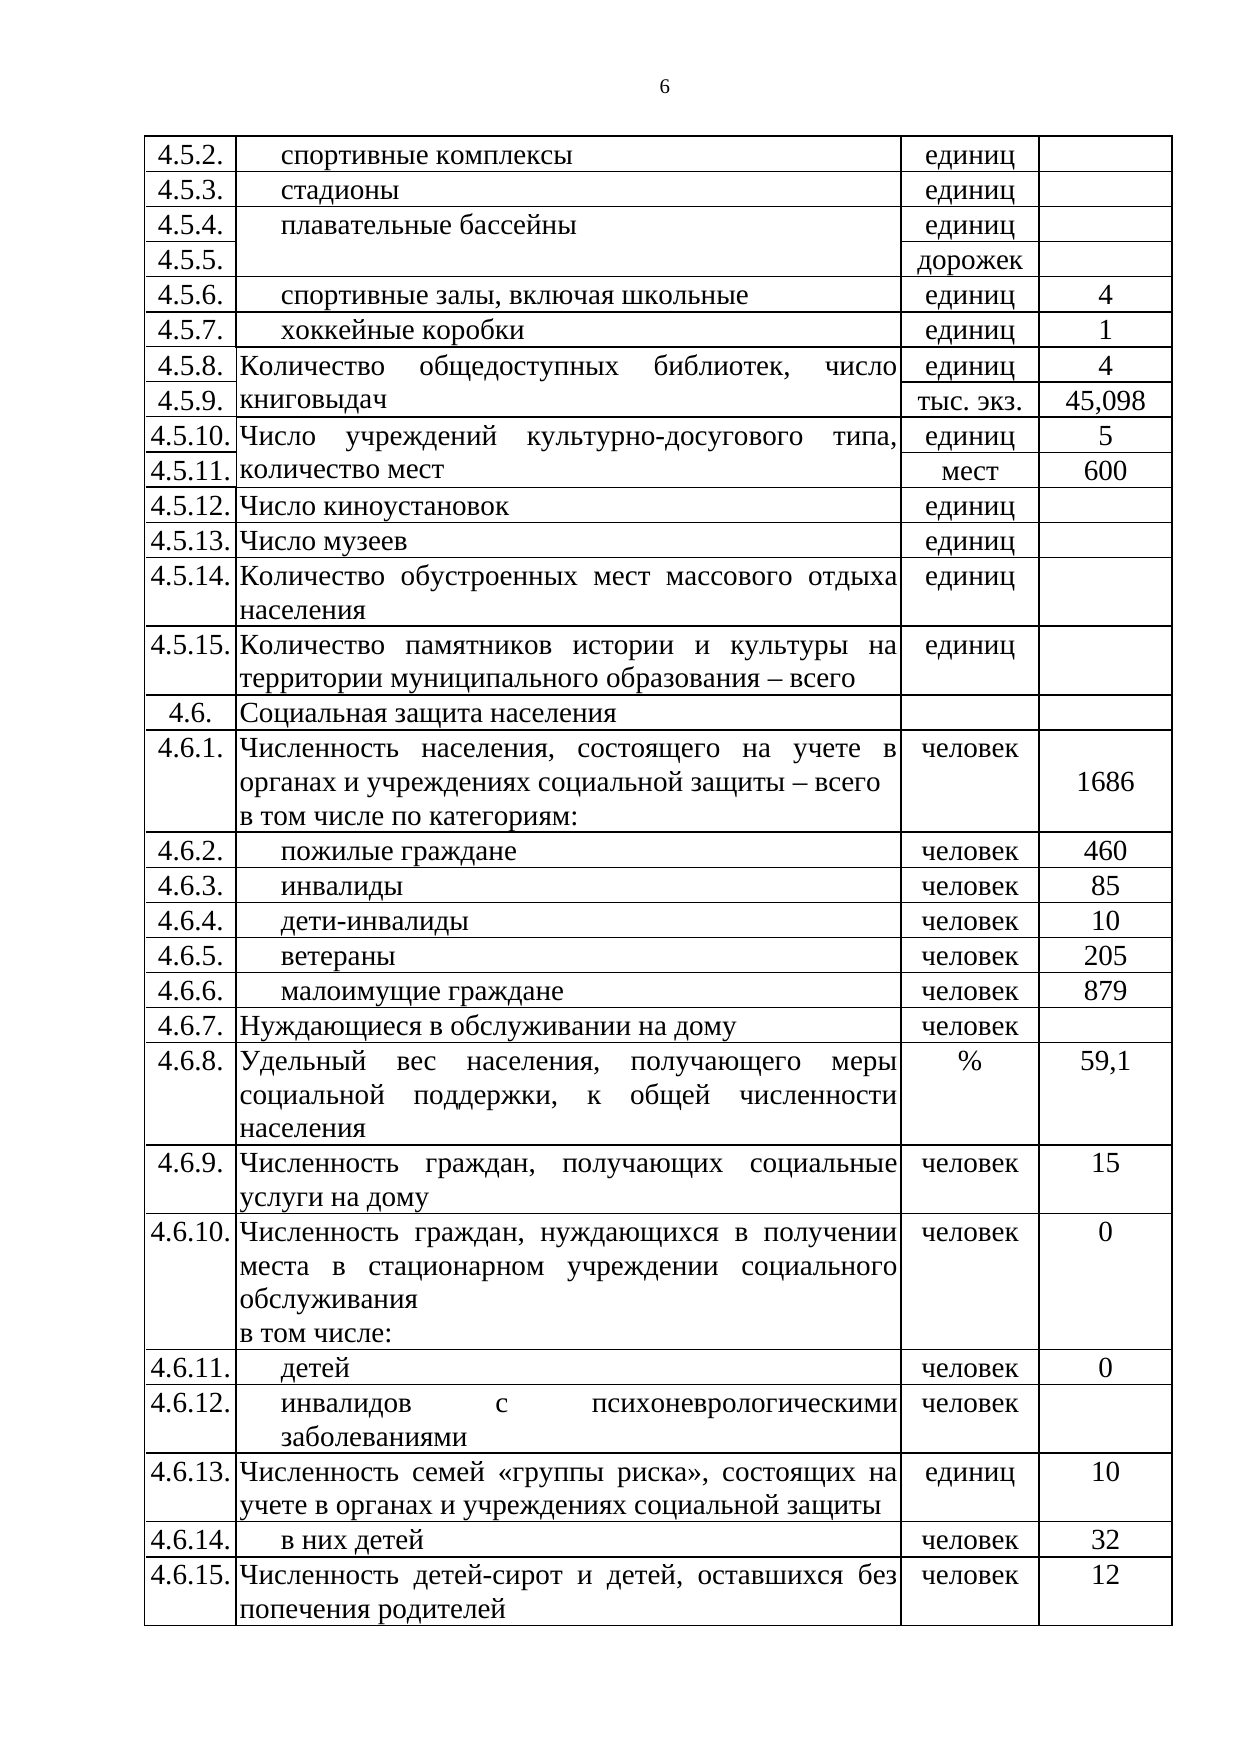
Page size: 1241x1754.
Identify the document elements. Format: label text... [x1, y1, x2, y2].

table_cell единиц [902, 488, 1038, 522]
table_cell дети-инвалиды [237, 903, 900, 937]
table_cell 4.5.7. [145, 312, 235, 346]
table_cell инвалидов с психоневрологическими заболеваниями [237, 1385, 900, 1452]
table_cell 1 [1040, 313, 1171, 346]
table_cell единиц [902, 172, 1038, 206]
table_cell [1040, 1385, 1171, 1452]
table_cell Социальная защита населения [237, 696, 900, 729]
table_cell 5 [1040, 418, 1171, 451]
table_cell 460 [1040, 833, 1171, 866]
table_cell 4.5.8. [145, 347, 236, 381]
table_cell Число киноустановок [237, 488, 900, 522]
table_cell 4.5.6. [145, 277, 235, 311]
table_cell Численность детей-сирот и детей, оставшихся без попечения родителей [237, 1558, 900, 1624]
table_cell 4.6.14. [145, 1522, 235, 1556]
table_cell 600 [1040, 453, 1171, 486]
table_cell 0 [1040, 1214, 1171, 1315]
table_cell Нуждающиеся в обслуживании на дому [237, 1008, 900, 1042]
table_cell единиц [902, 277, 1038, 311]
table_cell 12 [1040, 1558, 1171, 1624]
table_cell % [902, 1043, 1038, 1144]
table_cell 4.6.5. [145, 938, 235, 972]
table_cell 4.6.15. [145, 1557, 235, 1624]
table_cell в том числе: [237, 1315, 900, 1348]
table_cell стадионы [237, 172, 900, 206]
table_cell дорожек [902, 242, 1038, 276]
table_cell [902, 696, 1038, 729]
table_cell спортивные комплексы [237, 137, 900, 171]
table_cell человек [902, 973, 1038, 1007]
table_cell человек [902, 868, 1038, 901]
table_cell малоимущие граждане [237, 973, 900, 1007]
table_cell единиц [902, 313, 1038, 346]
table_cell [902, 1315, 1038, 1348]
table_cell 4.5.5. [145, 242, 235, 276]
table_cell 4.5.3. [145, 172, 235, 206]
table_cell [1040, 523, 1171, 557]
table_cell единиц [902, 418, 1038, 451]
table_cell спортивные залы, включая школьные [237, 277, 900, 311]
table_cell 4 [1040, 348, 1171, 381]
table_cell единиц [902, 523, 1038, 557]
table_cell 85 [1040, 868, 1171, 901]
table_cell единиц [902, 137, 1038, 171]
table_cell [1040, 798, 1171, 831]
table_cell 10 [1040, 903, 1171, 937]
table_cell [145, 1315, 235, 1348]
table_cell 4.6.10. [145, 1214, 235, 1315]
table_cell 59,1 [1040, 1043, 1171, 1144]
table_cell хоккейные коробки [237, 313, 900, 346]
table_cell 205 [1040, 938, 1171, 972]
table_cell 879 [1040, 973, 1171, 1007]
table_cell Число музеев [237, 523, 900, 557]
table_cell 4.5.10. [145, 417, 236, 451]
table_cell человек [902, 833, 1038, 866]
table_cell человек [902, 1522, 1038, 1556]
table_cell Количество общедоступных библиотек, число книговыдач [237, 348, 900, 416]
table_cell Количество памятников истории и культуры на территории муниципального образования – всего [237, 627, 900, 694]
table_cell Численность населения, состоящего на учете в органах и учреждениях социальной защиты – всего [237, 731, 900, 798]
table_cell [1040, 558, 1171, 625]
table_cell 1686 [1040, 731, 1171, 798]
table_cell 4.6.2. [145, 832, 235, 866]
table_cell плавательные бассейны [237, 207, 900, 276]
table_cell тыс. экз. [902, 383, 1038, 416]
table_cell человек [902, 903, 1038, 937]
table_cell инвалиды [237, 868, 900, 901]
table_cell [1040, 172, 1171, 206]
table_cell Численность граждан, получающих социальные услуги на дому [237, 1146, 900, 1213]
table_cell единиц [902, 207, 1038, 241]
table_cell 4.6.1. [145, 730, 235, 798]
table_cell 4.6.6. [145, 973, 235, 1007]
table_cell 4.5.13. [145, 523, 235, 557]
table_cell человек [902, 1558, 1038, 1624]
table_cell 15 [1040, 1146, 1171, 1213]
table_cell [1040, 627, 1171, 694]
table_cell в них детей [237, 1522, 900, 1556]
table_cell [1040, 207, 1171, 241]
table_cell человек [902, 1350, 1038, 1383]
table_cell 4.6.4. [145, 903, 235, 937]
table_cell 10 [1040, 1454, 1171, 1521]
table_cell 4.6.7. [145, 1008, 235, 1042]
table_cell [1040, 488, 1171, 522]
table_cell [1040, 696, 1171, 729]
table_cell [1040, 242, 1171, 276]
table_cell 4.5.15. [145, 626, 235, 694]
table_cell пожилые граждане [237, 833, 900, 866]
table_cell 4.6.12. [145, 1385, 235, 1452]
table_cell мест [902, 453, 1038, 486]
table_cell детей [237, 1350, 900, 1383]
table_cell 0 [1040, 1350, 1171, 1383]
table_cell [145, 798, 235, 831]
table_cell человек [902, 938, 1038, 972]
table_cell 4.6. [145, 695, 235, 729]
table_cell 4.5.4. [145, 207, 235, 241]
table_cell [1040, 1315, 1171, 1348]
table_cell единиц [902, 558, 1038, 625]
table_cell 4.6.9. [145, 1145, 235, 1213]
table_cell ветераны [237, 938, 900, 972]
table_cell 45,098 [1040, 383, 1171, 416]
table_cell 4.6.13. [145, 1453, 235, 1521]
table_cell Число учреждений культурно-досугового типа, количество мест [237, 418, 900, 486]
table_cell 4.6.3. [145, 868, 235, 901]
table_cell 4.5.12. [145, 487, 235, 522]
table_cell [1040, 137, 1171, 171]
table_cell 4.6.8. [145, 1043, 235, 1144]
table_cell единиц [902, 627, 1038, 694]
table_cell 4.6.11. [145, 1350, 235, 1383]
table_cell единиц [902, 348, 1038, 381]
table_cell [902, 798, 1038, 831]
table_cell человек [902, 1146, 1038, 1213]
table_cell [1040, 1008, 1171, 1042]
table_cell Численность семей «группы риска», состоящих на учете в органах и учреждениях социальной защиты [237, 1454, 900, 1521]
table_cell Количество обустроенных мест массового отдыха населения [237, 558, 900, 625]
table_cell 4.5.9. [145, 382, 236, 416]
table_cell человек [902, 731, 1038, 798]
table_cell единиц [902, 1454, 1038, 1521]
table_cell человек [902, 1385, 1038, 1452]
table_cell в том числе по категориям: [237, 798, 900, 831]
table_cell 4.5.11. [145, 452, 236, 486]
table_cell человек [902, 1008, 1038, 1042]
table_cell 4.5.14. [145, 558, 235, 625]
table_cell 32 [1040, 1522, 1171, 1556]
table_cell 4 [1040, 277, 1171, 311]
table_cell Численность граждан, нуждающихся в получении места в стационарном учреждении социального обслуживания [237, 1214, 900, 1315]
table_cell человек [902, 1214, 1038, 1315]
table_cell 4.5.2. [145, 137, 235, 171]
table_cell Удельный вес населения, получающего меры социальной поддержки, к общей численности населения [237, 1043, 900, 1144]
